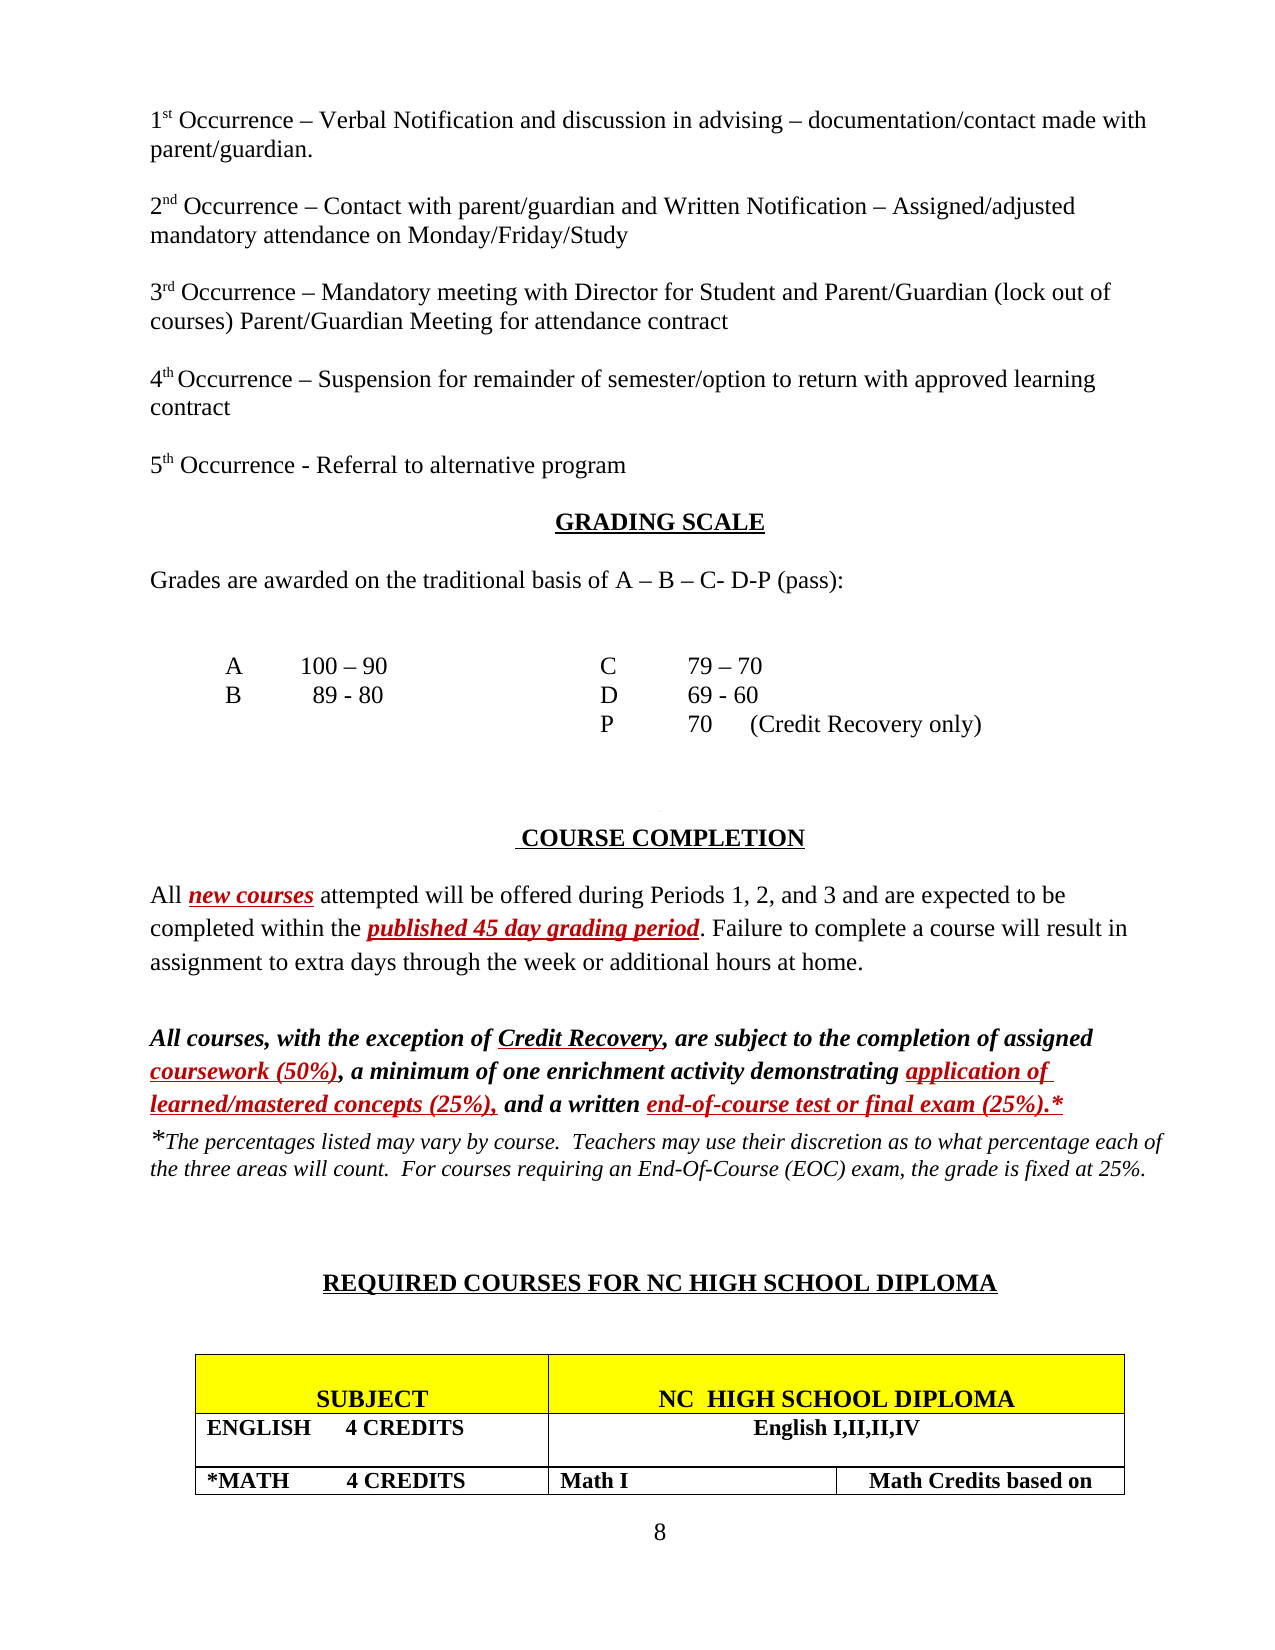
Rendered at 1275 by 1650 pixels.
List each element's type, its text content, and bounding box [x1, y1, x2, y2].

text COURSE COMPLETION [150, 823, 1170, 852]
table_cell *MATH 4 CREDITS [196, 1468, 548, 1494]
text All new courses attempted will be offered during Periods 1, 2, and 3 and are expected to be completed within the published 45 day grading period. Failure to complete a course will result in assignment to extra days through the week or additional hours at home. [150, 881, 1170, 975]
text 1st Occurrence – Verbal Notification and discussion in advising – documentation/contact made with parent/guardian. [150, 105, 1170, 162]
text *The percentages listed may vary by course. Teachers may use their discretion as to what percentage each of the three areas will count. For courses requiring an End-Of-Course (EOC) exam, the grade is fixed at 25%. [150, 1122, 1170, 1182]
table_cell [549, 1468, 836, 1494]
text A 100 – 90 C 79 – 70 [150, 651, 1170, 680]
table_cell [837, 1468, 1124, 1494]
table_cell ENGLISH 4 CREDITS [196, 1414, 548, 1466]
text B 89 - 80 D 69 - 60 [150, 680, 1170, 709]
text GRADING SCALE [150, 507, 1170, 536]
table_header NC HIGH SCHOOL DIPLOMA [549, 1355, 1124, 1413]
text All courses, with the exception of Credit Recovery, are subject to the completion of assigned coursework (50%), a minimum of one enrichment activity demonstrating application of learned/mastered concepts (25%), and a written end-of-course test or final exam (25%).* [150, 1023, 1170, 1117]
text REQUIRED COURSES FOR NC HIGH SCHOOL DIPLOMA [150, 1268, 1170, 1297]
text 3rd Occurrence – Mandatory meeting with Director for Student and Parent/Guardian (lock out of courses) Parent/Guardian Meeting for attendance contract [150, 277, 1170, 335]
text P 70 (Credit Recovery only) [150, 709, 1170, 737]
table_cell English I,II,II,IV [549, 1414, 1124, 1466]
text 5th Occurrence - Referral to alternative program [150, 450, 1170, 479]
text 2nd Occurrence – Contact with parent/guardian and Written Notification – Assigned/adjusted mandatory attendance on Monday/Friday/Study [150, 191, 1170, 249]
table_header SUBJECT [196, 1355, 548, 1413]
text Grades are awarded on the traditional basis of A – B – C- D-P (pass): [150, 565, 1170, 594]
text 4th Occurrence – Suspension for remainder of semester/option to return with approved learning contract [150, 364, 1170, 421]
